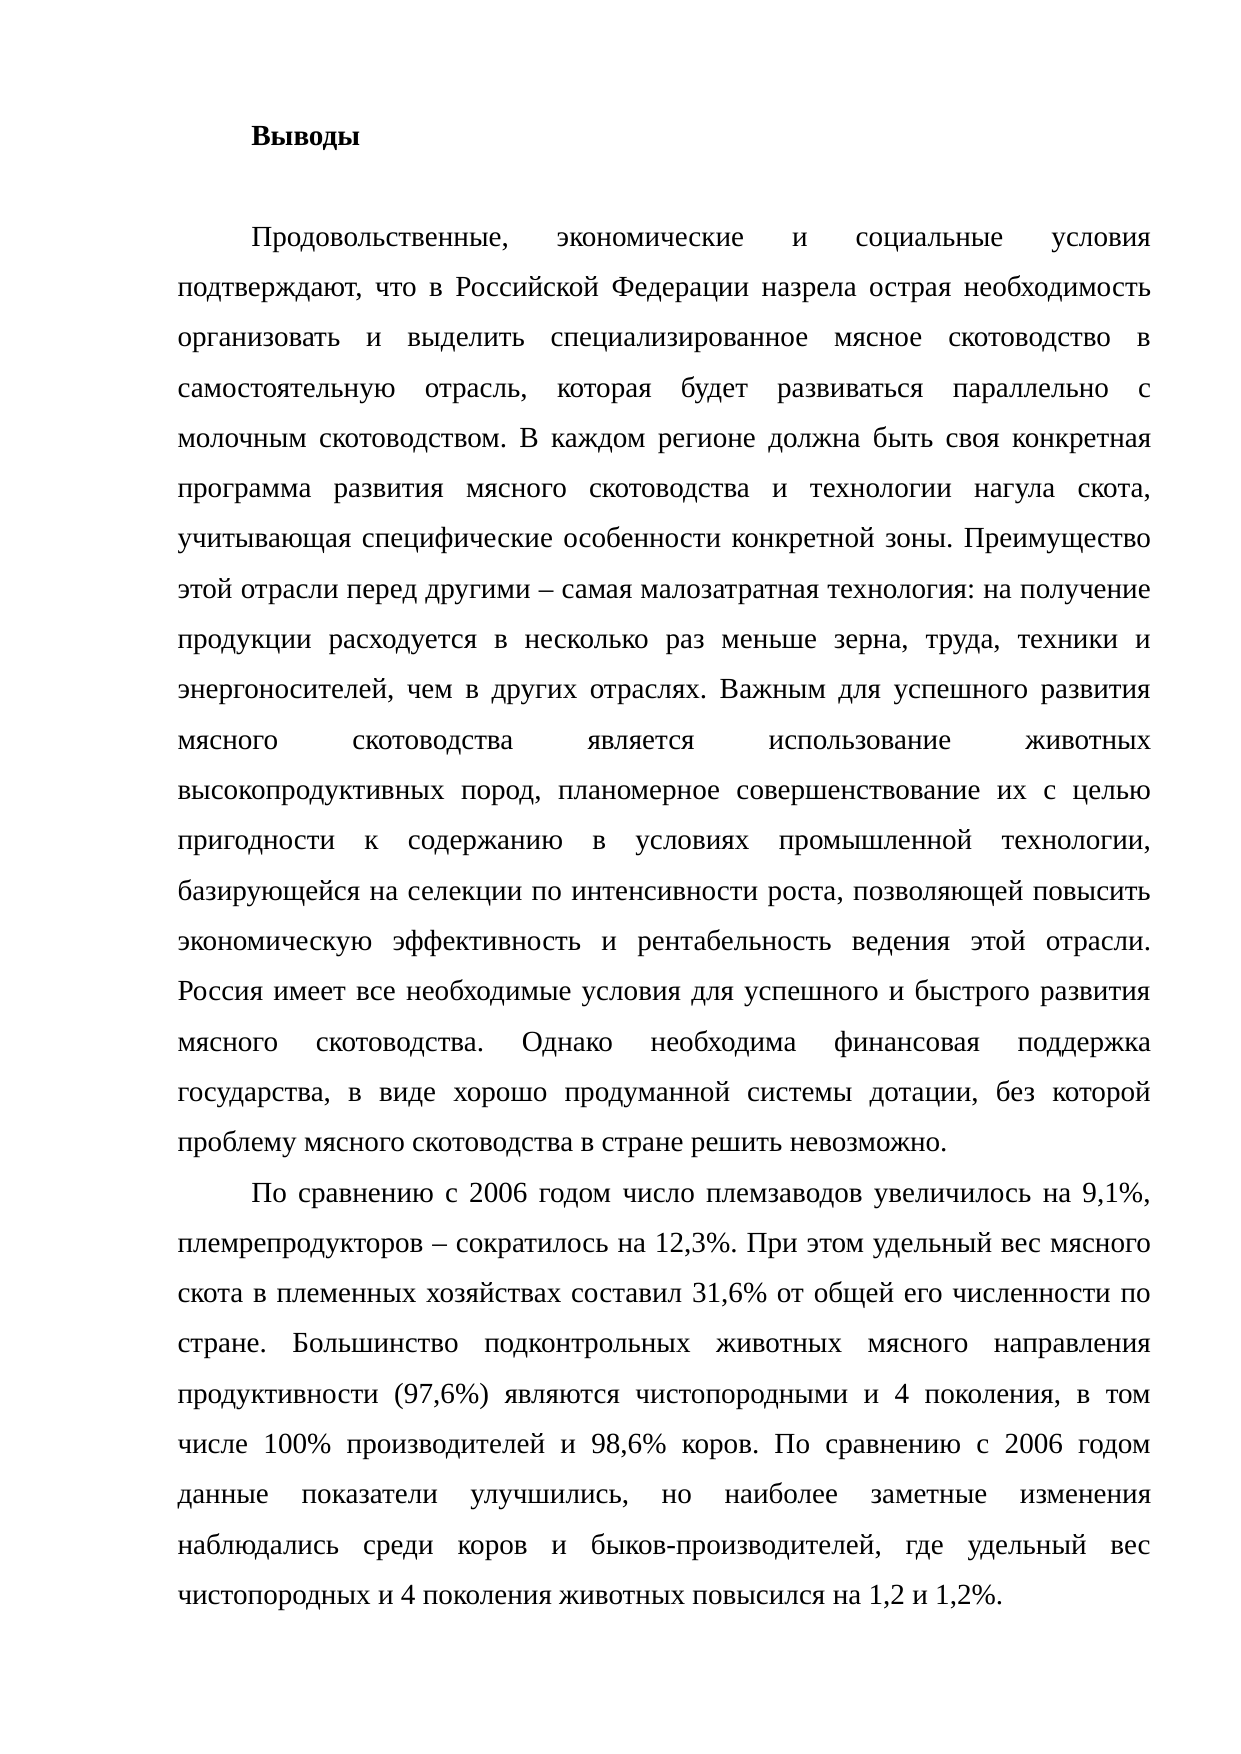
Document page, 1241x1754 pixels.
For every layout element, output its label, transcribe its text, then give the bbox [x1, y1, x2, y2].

text По сравнению с 2006 годом число племзаводов увеличилось на 9,1%, племрепродукторов – сократилось на 12,3%. При этом удельный вес мясного скота в племенных хозяйствах составил 31,6% от общей его численности по стране. Большинство подконтрольных животных мясного направления продуктивности (97,6%) являются чистопородными и 4 поколения, в том числе 100% производителей и 98,6% коров. По сравнению с 2006 годом данные показатели улучшились, но наиболее заметные изменения наблюдались среди коров и быков-производителей, где удельный вес чистопородных и 4 поколения животных повысился на 1,2 и 1,2%. [177, 1175, 1152, 1611]
text Выводы [177, 118, 1152, 152]
text Продовольственные, экономические и социальные условия подтверждают, что в Российской Федерации назрела острая необходимость организовать и выделить специализированное мясное скотоводство в самостоятельную отрасль, которая будет развиваться параллельно с молочным скотоводством. В каждом регионе должна быть своя конкретная программа развития мясного скотоводства и технологии нагула скота, учитывающая специфические особенности конкретной зоны. Преимущество этой отрасли перед другими – самая малозатратная технология: на получение продукции расходуется в несколько раз меньше зерна, труда, техники и энергоносителей, чем в других отраслях. Важным для успешного развития мясного скотоводства является использование животных высокопродуктивных пород, планомерное совершенствование их с целью пригодности к содержанию в условиях промышленной технологии, базирующейся на селекции по интенсивности роста, позволяющей повысить экономическую эффективность и рентабельность ведения этой отрасли. Россия имеет все необходимые условия для успешного и быстрого развития мясного скотоводства. Однако необходима финансовая поддержка государства, в виде хорошо продуманной системы дотации, без которой проблему мясного скотоводства в стране решить невозможно. [177, 219, 1152, 1158]
